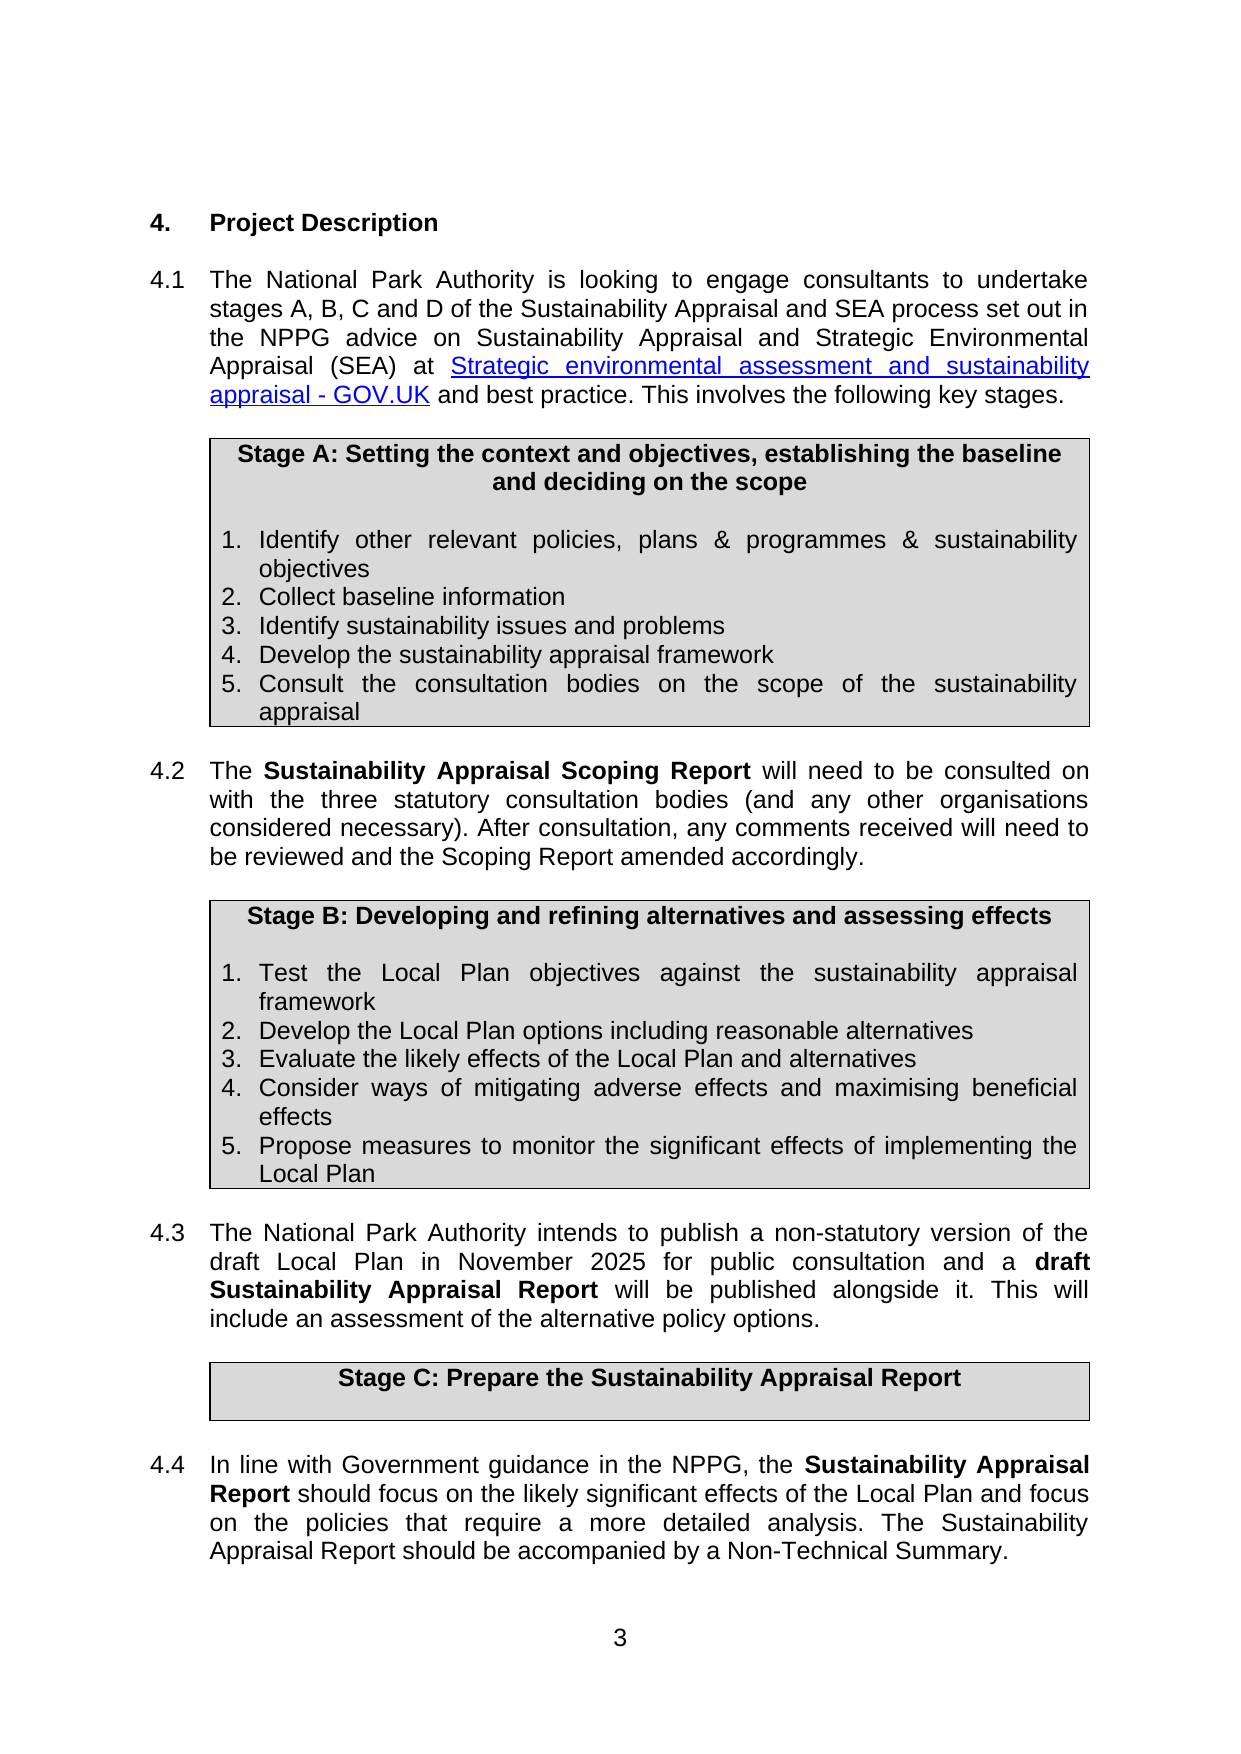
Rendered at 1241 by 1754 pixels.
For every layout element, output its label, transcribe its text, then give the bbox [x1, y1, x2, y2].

table_header Stage C: Prepare the Sustainability Appraisal Report [211, 1363, 1089, 1420]
text 4.3 The National Park Authority intends to publish a non-statutory version of the draft Local Plan in November 2025 for public consultation and a draft Sustainability Appraisal Report will be published alongside it. This will include an assessment of the alternative policy options. [150, 1218, 1090, 1333]
table_header Stage A: Setting the context and objectives, establishing the baseline and deciding on the scope Identify other relevant policies, plans & programmes & sustainability objectives Collect baseline information Identify sustainability issues and problems Develop the sustainability appraisal framework Consult the consultation bodies on the scope of the sustainability appraisal [211, 439, 1089, 726]
table_header Stage B: Developing and refining alternatives and assessing effects Test the Local Plan objectives against the sustainability appraisal framework Develop the Local Plan options including reasonable alternatives Evaluate the likely effects of the Local Plan and alternatives Consider ways of mitigating adverse effects and maximising beneficial effects Propose measures to monitor the significant effects of implementing the Local Plan [211, 901, 1089, 1188]
text 4.4 In line with Government guidance in the NPPG, the Sustainability Appraisal Report should focus on the likely significant effects of the Local Plan and focus on the policies that require a more detailed analysis. The Sustainability Appraisal Report should be accompanied by a Non-Technical Summary. [150, 1450, 1090, 1565]
text 4. Project Description [150, 207, 1090, 236]
text 4.1 The National Park Authority is looking to engage consultants to undertake stages A, B, C and D of the Sustainability Appraisal and SEA process set out in the NPPG advice on Sustainability Appraisal and Strategic Environmental Appraisal (SEA) at Strategic environmental assessment and sustainability appraisal - GOV.UK and best practice. This involves the following key stages. [150, 265, 1090, 409]
text 4.2 The Sustainability Appraisal Scoping Report will need to be consulted on with the three statutory consultation bodies (and any other organisations considered necessary). After consultation, any comments received will need to be reviewed and the Scoping Report amended accordingly. [150, 756, 1090, 871]
